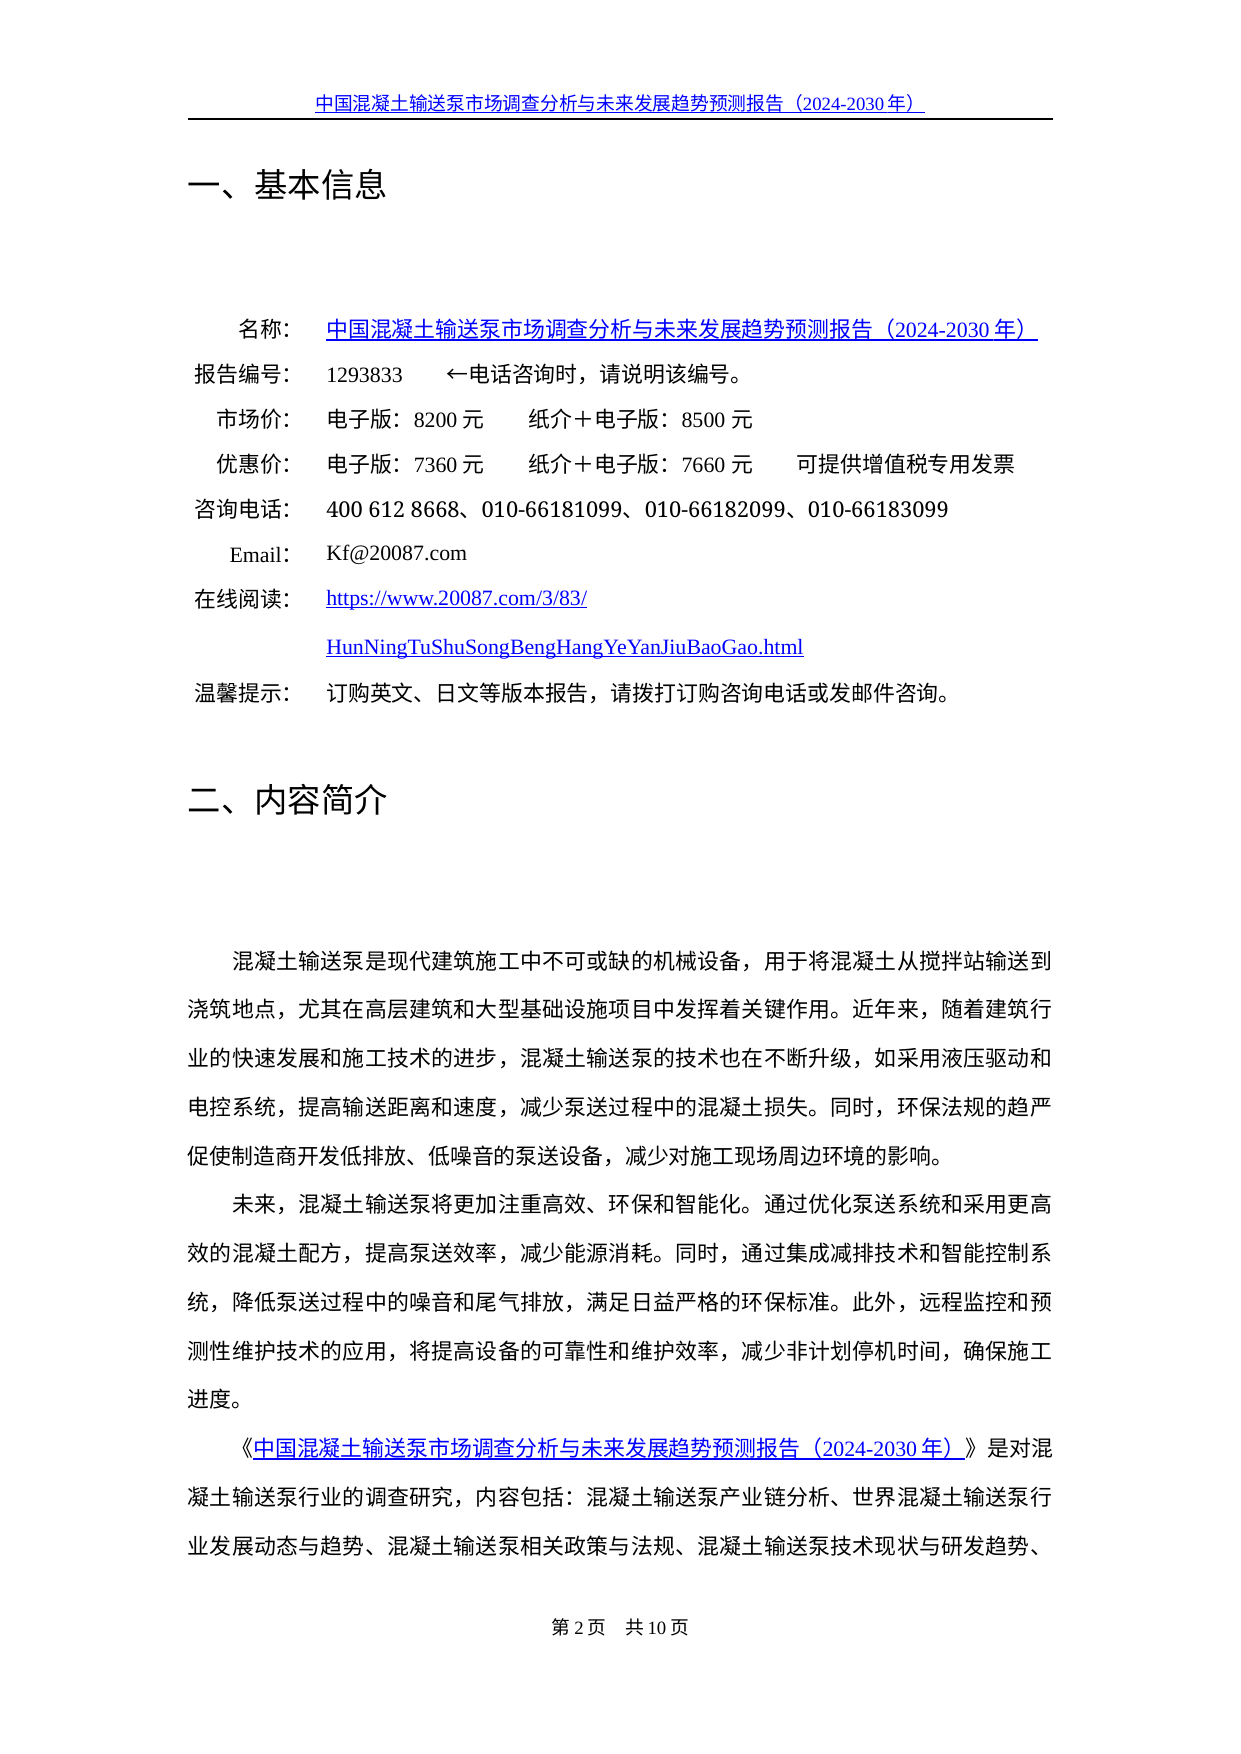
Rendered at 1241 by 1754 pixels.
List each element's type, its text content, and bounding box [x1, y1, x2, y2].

table_cell [315, 582, 1073, 675]
table_cell 报告编号： [167, 357, 315, 402]
table_cell Kf@20087.com [315, 537, 1073, 582]
table_cell 1293833 ←电话咨询时，请说明该编号。 [315, 357, 1073, 402]
title 二、内容简介 [187, 766, 1053, 831]
table_cell 电子版：8200 元 纸介＋电子版：8500 元 [315, 402, 1073, 447]
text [187, 943, 1053, 1561]
table_header 中国混凝土输送泵市场调查分析与未来发展趋势预测报告（2024-2030年） [315, 312, 1073, 357]
table_cell 温馨提示： [167, 675, 315, 720]
title 一、基本信息 [187, 150, 1053, 215]
table_cell Email： [167, 537, 315, 582]
table_header 名称： [167, 312, 315, 357]
table_cell 400 612 8668、010-66181099、010-66182099、010-66183099 [315, 492, 1073, 537]
table_cell 优惠价： [167, 447, 315, 492]
table_cell 订购英文、日文等版本报告，请拨打订购咨询电话或发邮件咨询。 [315, 675, 1073, 720]
table_cell 在线阅读： [167, 582, 315, 675]
table_cell 市场价： [167, 402, 315, 447]
table_cell 电子版：7360 元 纸介＋电子版：7660 元 可提供增值税专用发票 [315, 447, 1073, 492]
table_cell 咨询电话： [167, 492, 315, 537]
